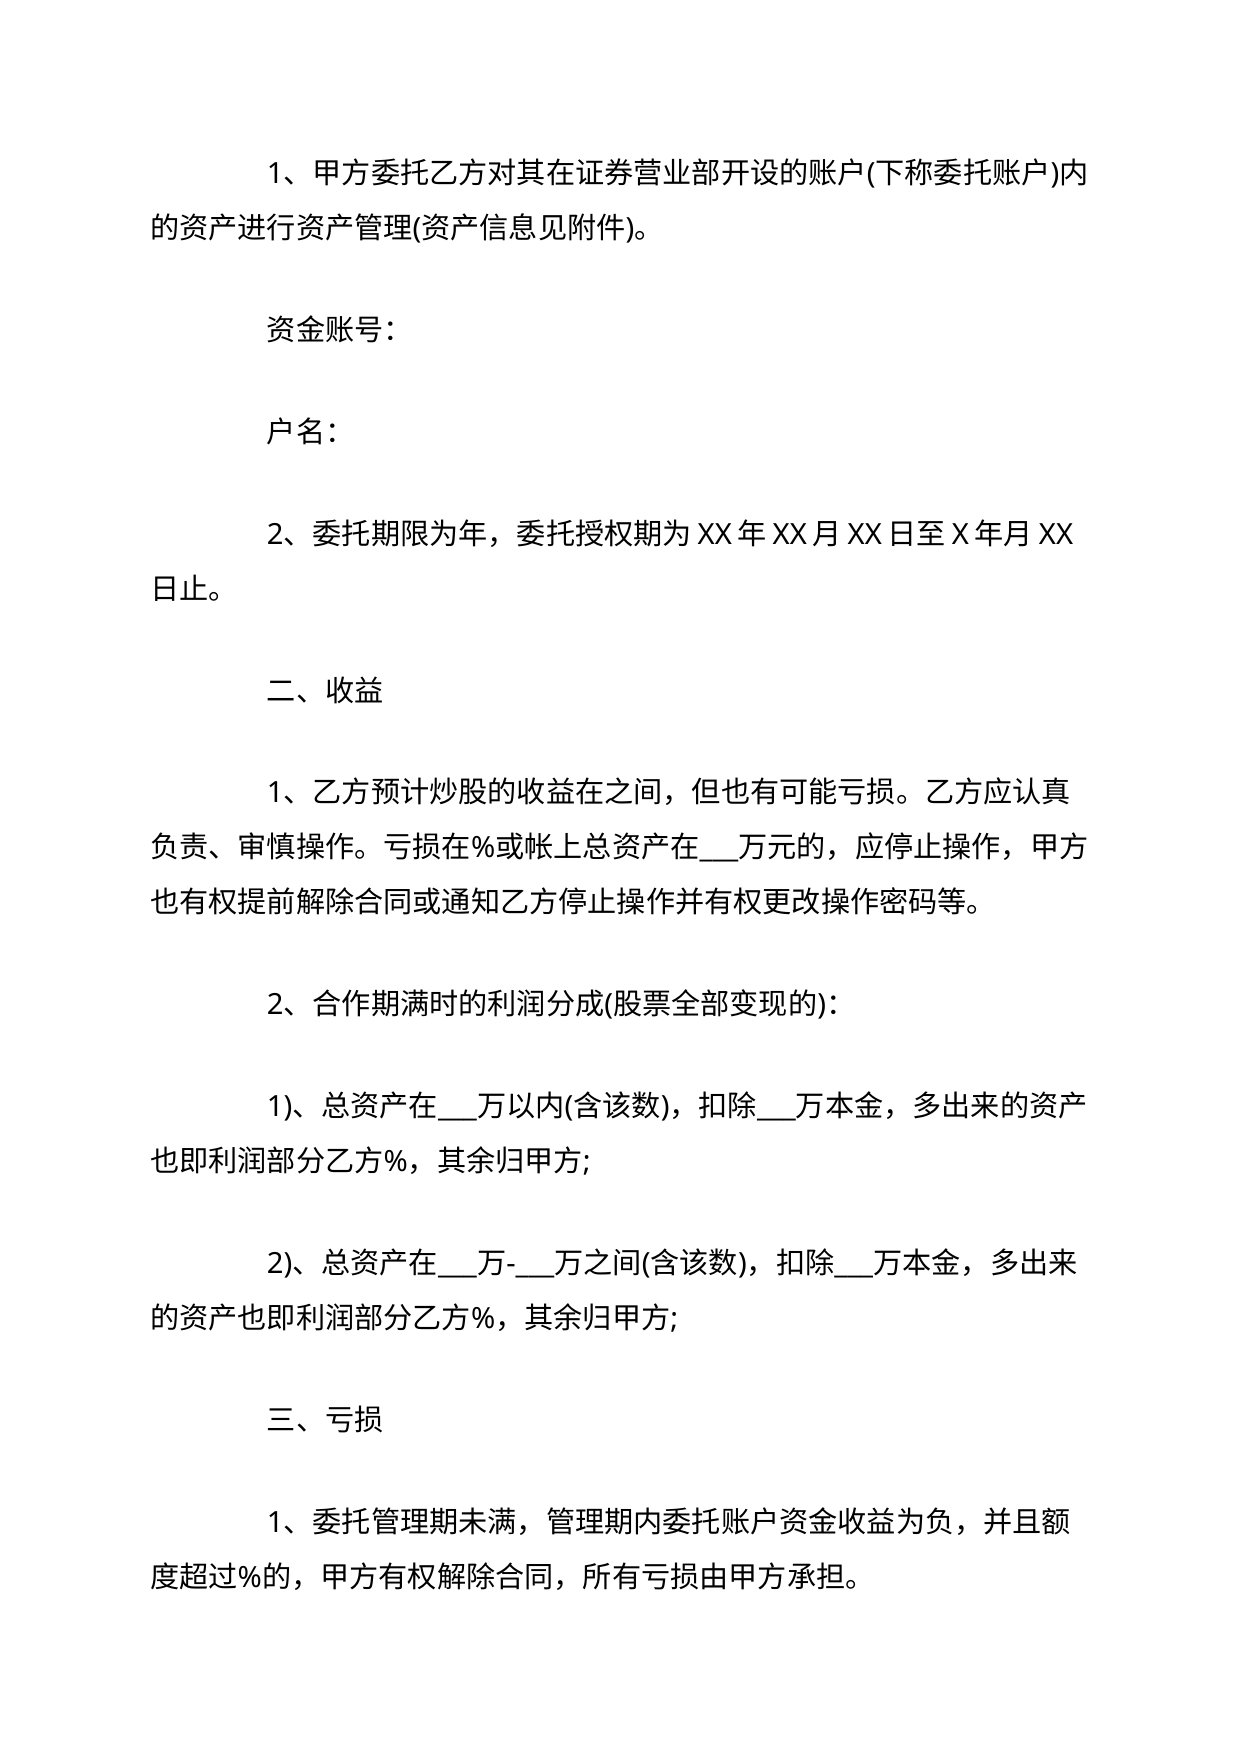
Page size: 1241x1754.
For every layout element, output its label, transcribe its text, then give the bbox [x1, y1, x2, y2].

text 2)、总资产在___万-___万之间(含该数)，扣除___万本金，多出来的资产也即利润部分乙方%，其余归甲方; [150, 1240, 1090, 1337]
text 资金账号： [150, 307, 1090, 349]
text 1、甲方委托乙方对其在证券营业部开设的账户(下称委托账户)内的资产进行资产管理(资产信息见附件)。 [150, 150, 1090, 247]
text 二、收益 [150, 667, 1090, 709]
text 1、委托管理期未满，管理期内委托账户资金收益为负，并且额度超过%的，甲方有权解除合同，所有亏损由甲方承担。 [150, 1498, 1090, 1596]
text 三、亏损 [150, 1397, 1090, 1439]
text 1)、总资产在___万以内(含该数)，扣除___万本金，多出来的资产也即利润部分乙方%，其余归甲方; [150, 1083, 1090, 1180]
text 2、合作期满时的利润分成(股票全部变现的)： [150, 981, 1090, 1023]
text 2、委托期限为年，委托授权期为XX年XX月XX日至X年月XX日止。 [150, 511, 1090, 608]
text 1、乙方预计炒股的收益在之间，但也有可能亏损。乙方应认真负责、审慎操作。亏损在%或帐上总资产在___万元的，应停止操作，甲方也有权提前解除合同或通知乙方停止操作并有权更改操作密码等。 [150, 769, 1090, 921]
text 户名： [150, 409, 1090, 451]
